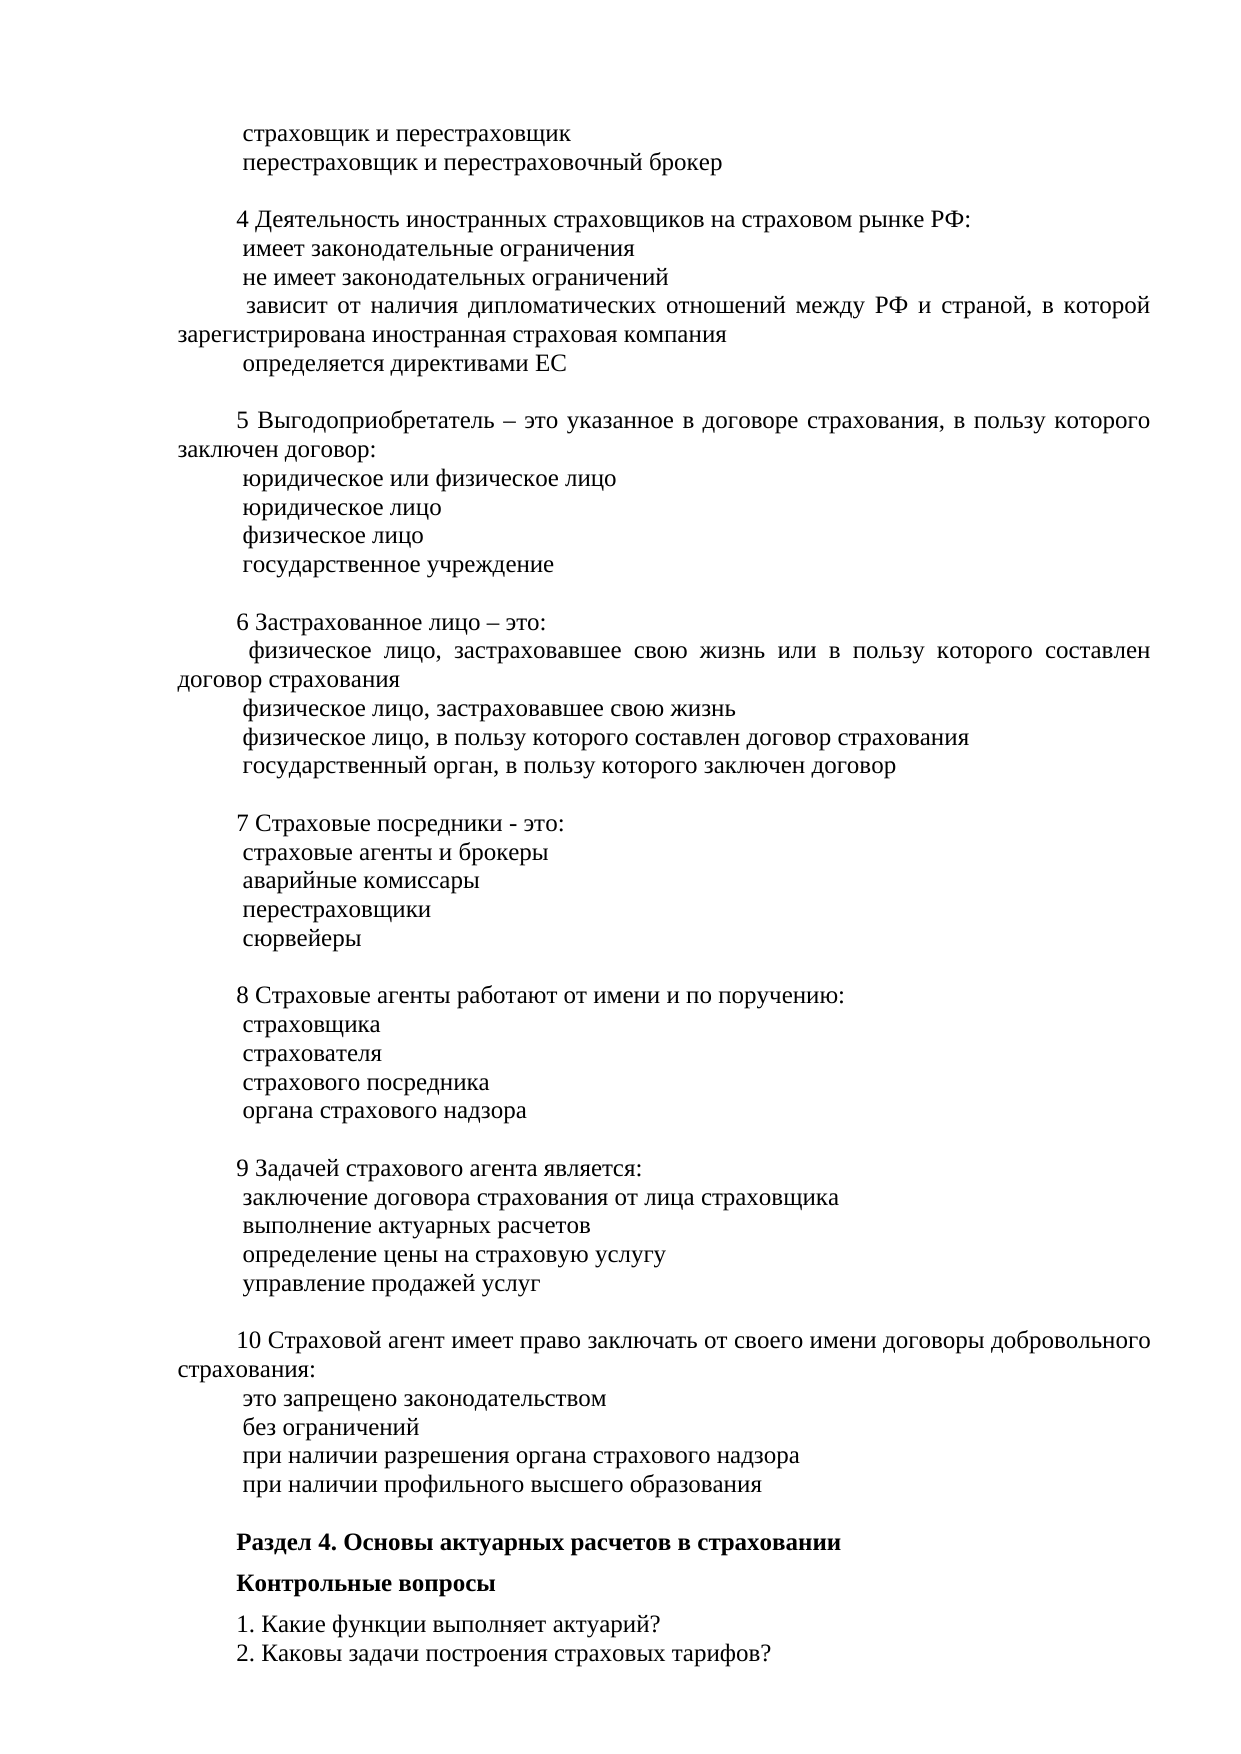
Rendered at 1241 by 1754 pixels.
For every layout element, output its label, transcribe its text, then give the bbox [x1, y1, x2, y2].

text имеет законодательные ограничения [177, 233, 1152, 262]
text определяется директивами ЕС [177, 348, 1152, 377]
text физическое лицо, застраховавшее свою жизнь [177, 693, 1152, 722]
text 7 Страховые посредники - это: [177, 808, 1152, 837]
text перестраховщики [177, 894, 1152, 923]
text при наличии профильного высшего образования [177, 1469, 1152, 1498]
text 6 Застрахованное лицо – это: [177, 607, 1152, 636]
text страхователя [177, 1038, 1152, 1067]
text это запрещено законодательством [177, 1383, 1152, 1412]
text без ограничений [177, 1412, 1152, 1441]
text физическое лицо, застраховавшее свою жизнь или в пользу которого составлен договор страхования [177, 636, 1152, 693]
text государственное учреждение [177, 549, 1152, 578]
text страховщик и перестраховщик [177, 118, 1152, 147]
text страховые агенты и брокеры [177, 837, 1152, 866]
text определение цены на страховую услугу [177, 1239, 1152, 1268]
text сюрвейеры [177, 923, 1152, 952]
text юридическое или физическое лицо [177, 463, 1152, 492]
text физическое лицо, в пользу которого составлен договор страхования [177, 722, 1152, 751]
text перестраховщик и перестраховочный брокер [177, 147, 1152, 176]
text Контрольные вопросы [177, 1568, 1152, 1597]
text страховщика [177, 1009, 1152, 1038]
text 2. Каковы задачи построения страховых тарифов? [177, 1638, 1152, 1667]
text 4 Деятельность иностранных страховщиков на страховом рынке РФ: [177, 204, 1152, 233]
text выполнение актуарных расчетов [177, 1211, 1152, 1239]
text органа страхового надзора [177, 1096, 1152, 1124]
text заключение договора страхования от лица страховщика [177, 1182, 1152, 1211]
text государственный орган, в пользу которого заключен договор [177, 751, 1152, 779]
text при наличии разрешения органа страхового надзора [177, 1441, 1152, 1469]
text страхового посредника [177, 1067, 1152, 1096]
text юридическое лицо [177, 492, 1152, 521]
text 10 Страховой агент имеет право заключать от своего имени договоры добровольного страхования: [177, 1326, 1152, 1383]
text аварийные комиссары [177, 866, 1152, 894]
text физическое лицо [177, 521, 1152, 549]
text управление продажей услуг [177, 1268, 1152, 1297]
text не имеет законодательных ограничений [177, 262, 1152, 291]
text 8 Страховые агенты работают от имени и по поручению: [177, 981, 1152, 1009]
text 5 Выгодоприобретатель – это указанное в договоре страхования, в пользу которого заключен договор: [177, 406, 1152, 463]
text 1. Какие функции выполняет актуарий? [177, 1609, 1152, 1638]
text 9 Задачей страхового агента является: [177, 1153, 1152, 1182]
text Раздел 4. Основы актуарных расчетов в страховании [177, 1527, 1152, 1556]
text зависит от наличия дипломатических отношений между РФ и страной, в которой зарегистрирована иностранная страховая компания [177, 291, 1152, 348]
